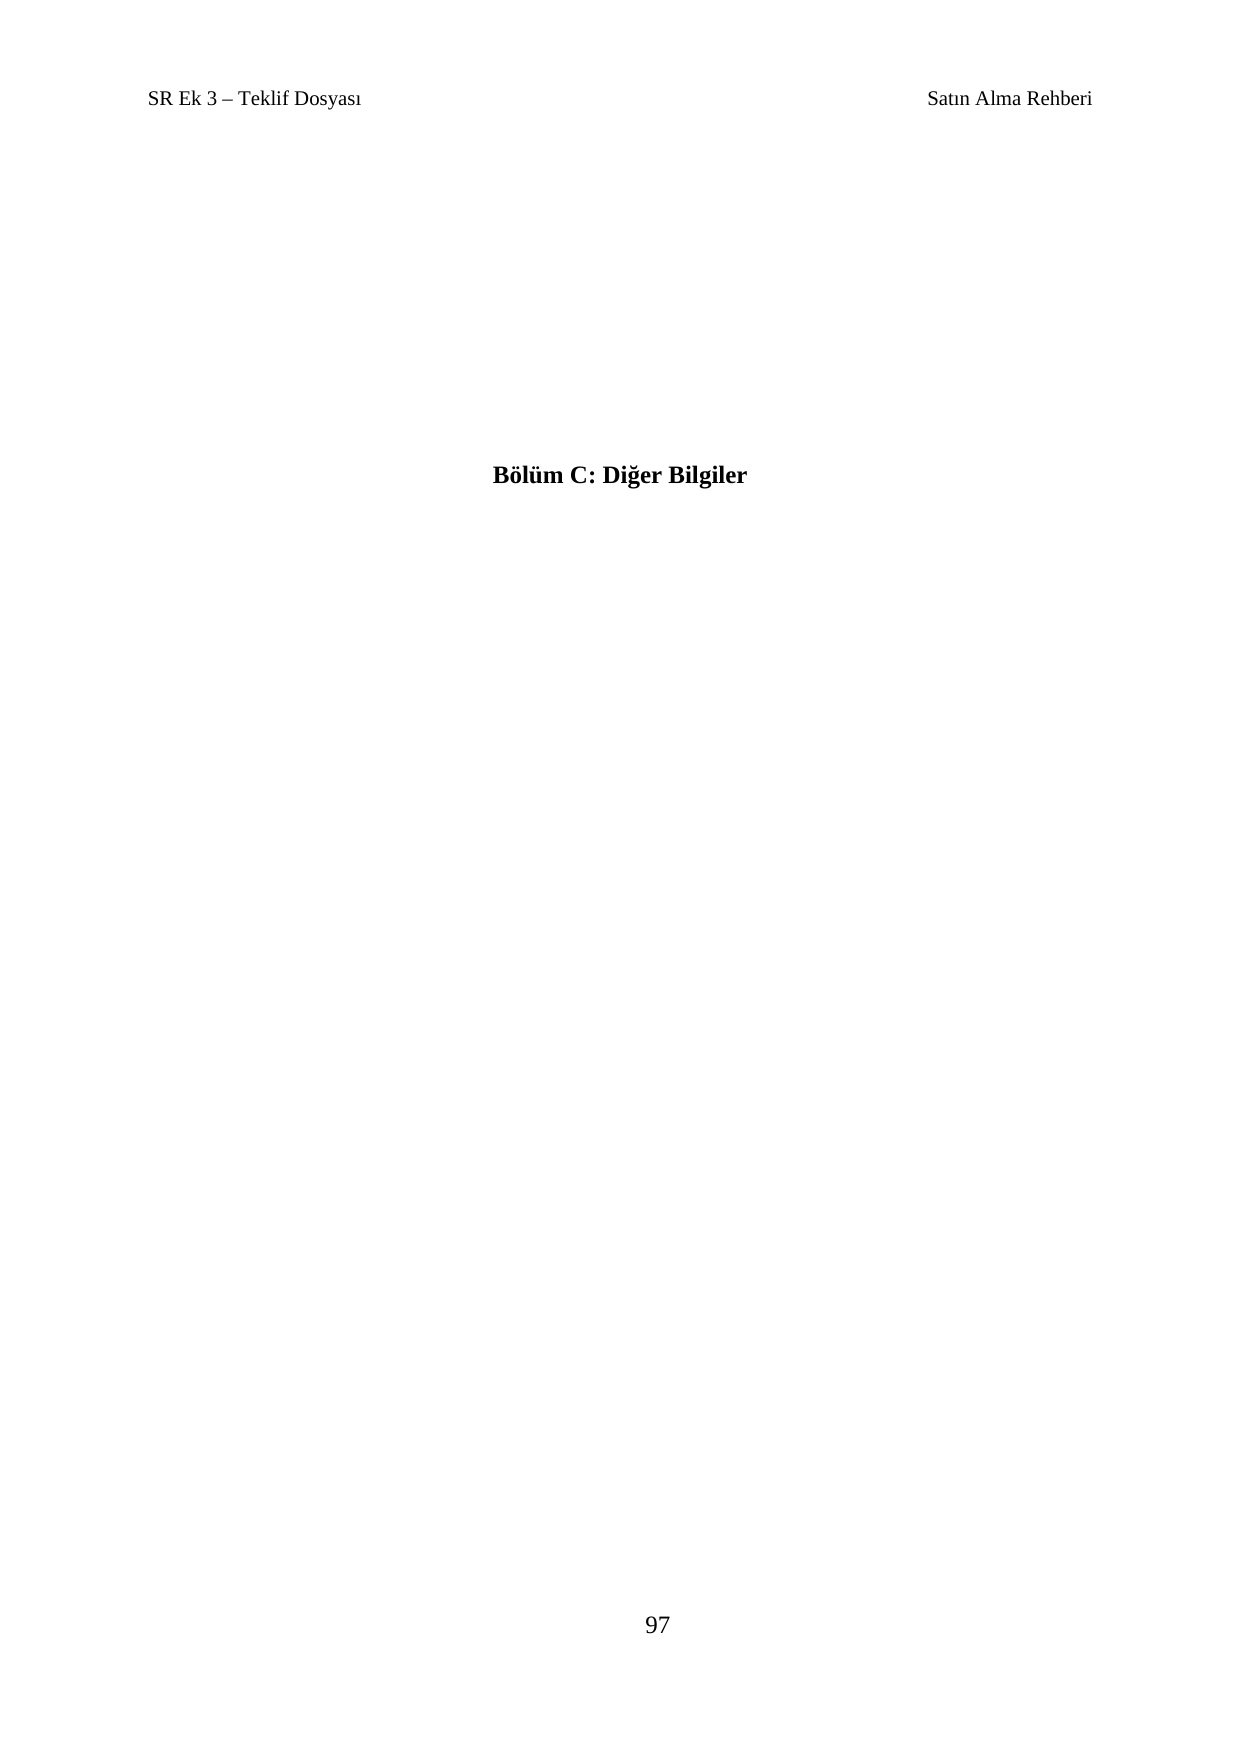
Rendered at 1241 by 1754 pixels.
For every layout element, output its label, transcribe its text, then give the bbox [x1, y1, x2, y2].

subtitle Bölüm C: Diğer Bilgiler [148, 460, 1093, 489]
